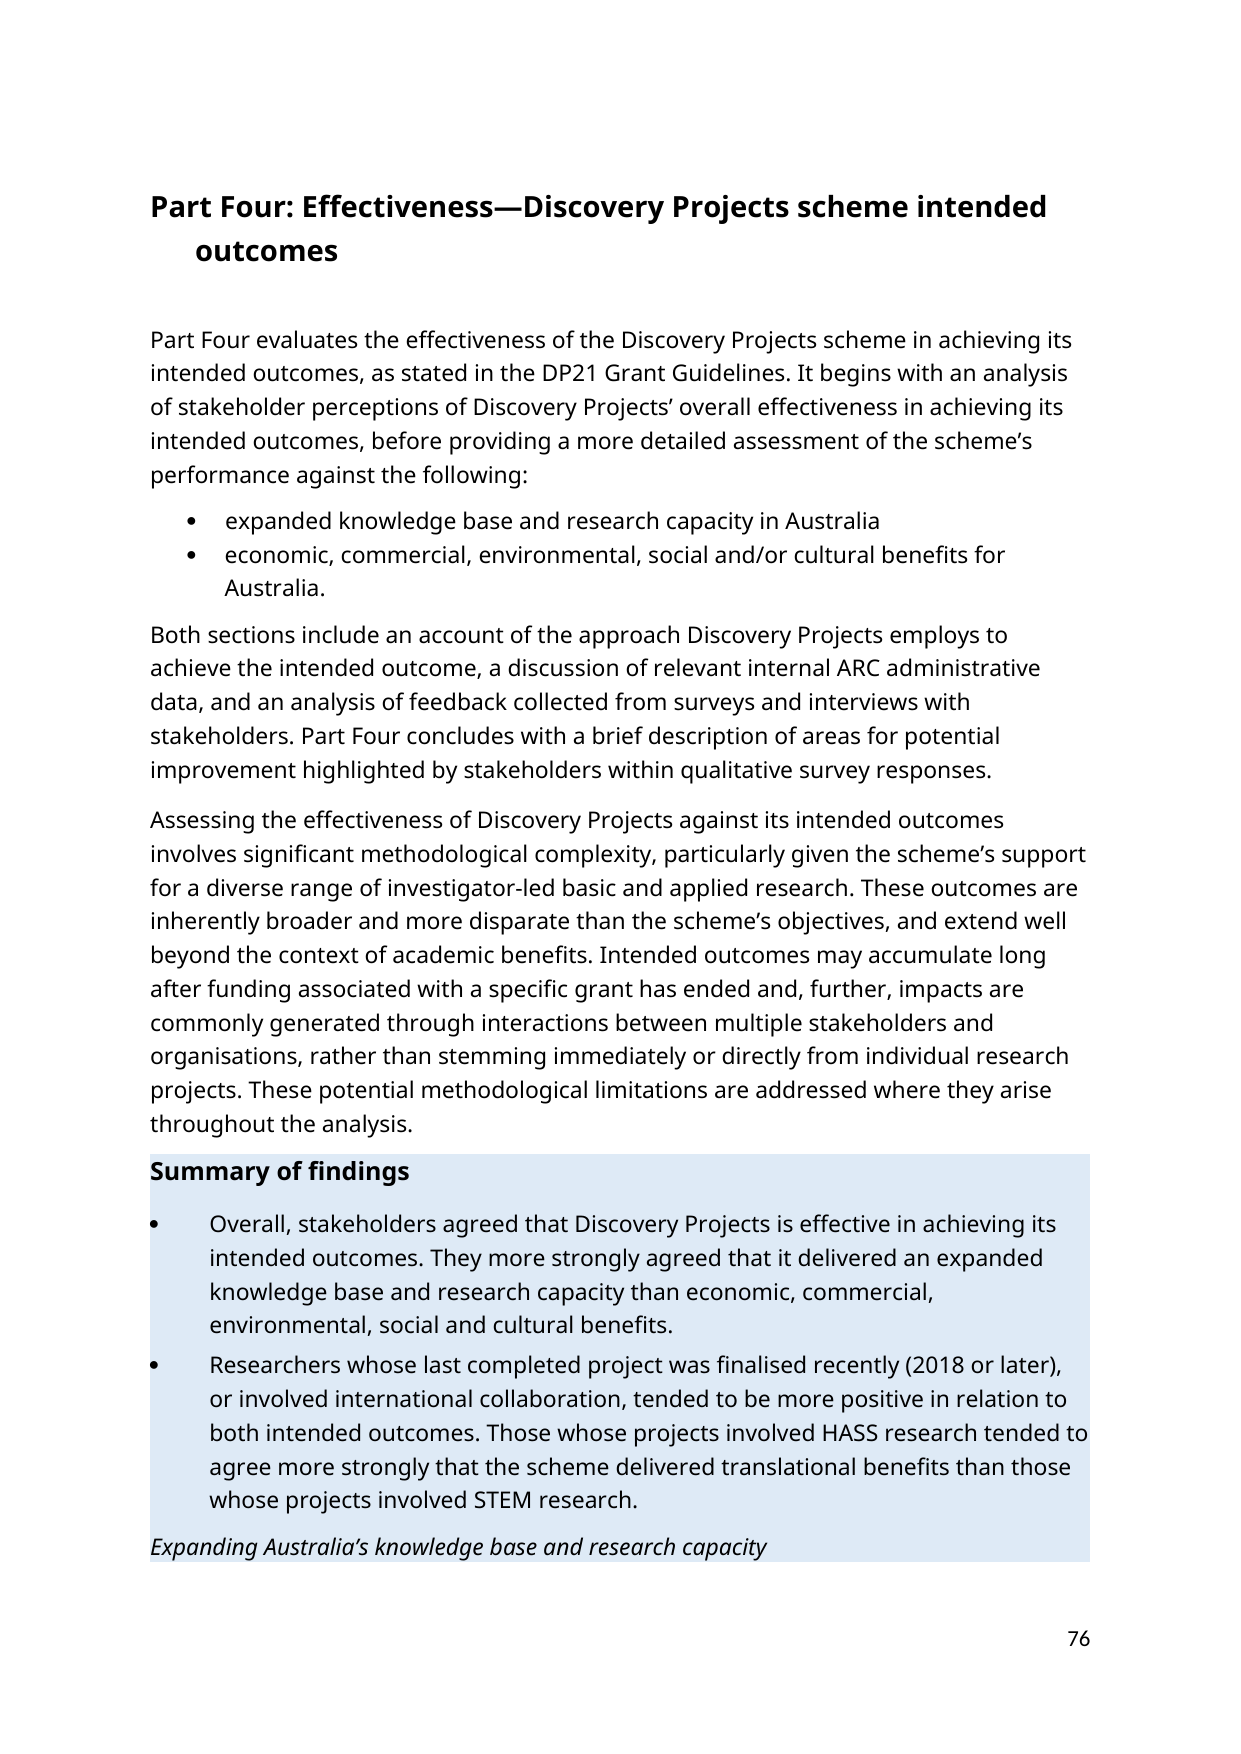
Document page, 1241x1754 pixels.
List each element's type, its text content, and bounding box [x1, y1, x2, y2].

list Researchers whose last completed project was finalised recently (2018 or later), or involved international collaboration, tended to be more positive in relation to both intended outcomes. Those whose projects involved HASS research tended to agree more strongly that the scheme delivered translational benefits than those whose projects involved STEM research. [150, 1349, 1090, 1516]
text Part Four evaluates the effectiveness of the Discovery Projects scheme in achieving its intended outcomes, as stated in the DP21 Grant Guidelines. It begins with an analysis of stakeholder perceptions of Discovery Projects’ overall effectiveness in achieving its intended outcomes, before providing a more detailed assessment of the scheme’s performance against the following: [150, 323, 1090, 490]
text Both sections include an account of the approach Discovery Projects employs to achieve the intended outcome, a discussion of relevant internal ARC administrative data, and an analysis of feedback collected from surveys and interviews with stakeholders. Part Four concludes with a brief description of areas for potential improvement highlighted by stakeholders within qualitative survey responses. [150, 618, 1090, 785]
subtitle Part Four: Effectiveness—Discovery Projects scheme intended outcomes [150, 186, 1090, 269]
list economic, commercial, environmental, social and/or cultural benefits for Australia. [187, 538, 1090, 603]
list expanded knowledge base and research capacity in Australia [187, 505, 1090, 536]
subtitle Expanding Australia’s knowledge base and research capacity [150, 1531, 1090, 1562]
text Assessing the effectiveness of Discovery Projects against its intended outcomes involves significant methodological complexity, particularly given the scheme’s support for a diverse range of investigator-led basic and applied research. These outcomes are inherently broader and more disparate than the scheme’s objectives, and extend well beyond the context of academic benefits. Intended outcomes may accumulate long after funding associated with a specific grant has ended and, further, impacts are commonly generated through interactions between multiple stakeholders and organisations, rather than stemming immediately or directly from individual research projects. These potential methodological limitations are addressed where they arise throughout the analysis. [150, 804, 1090, 1139]
subtitle Summary of findings [150, 1154, 1090, 1188]
list Overall, stakeholders agreed that Discovery Projects is effective in achieving its intended outcomes. They more strongly agreed that it delivered an expanded knowledge base and research capacity than economic, commercial, environmental, social and cultural benefits. [150, 1208, 1090, 1341]
